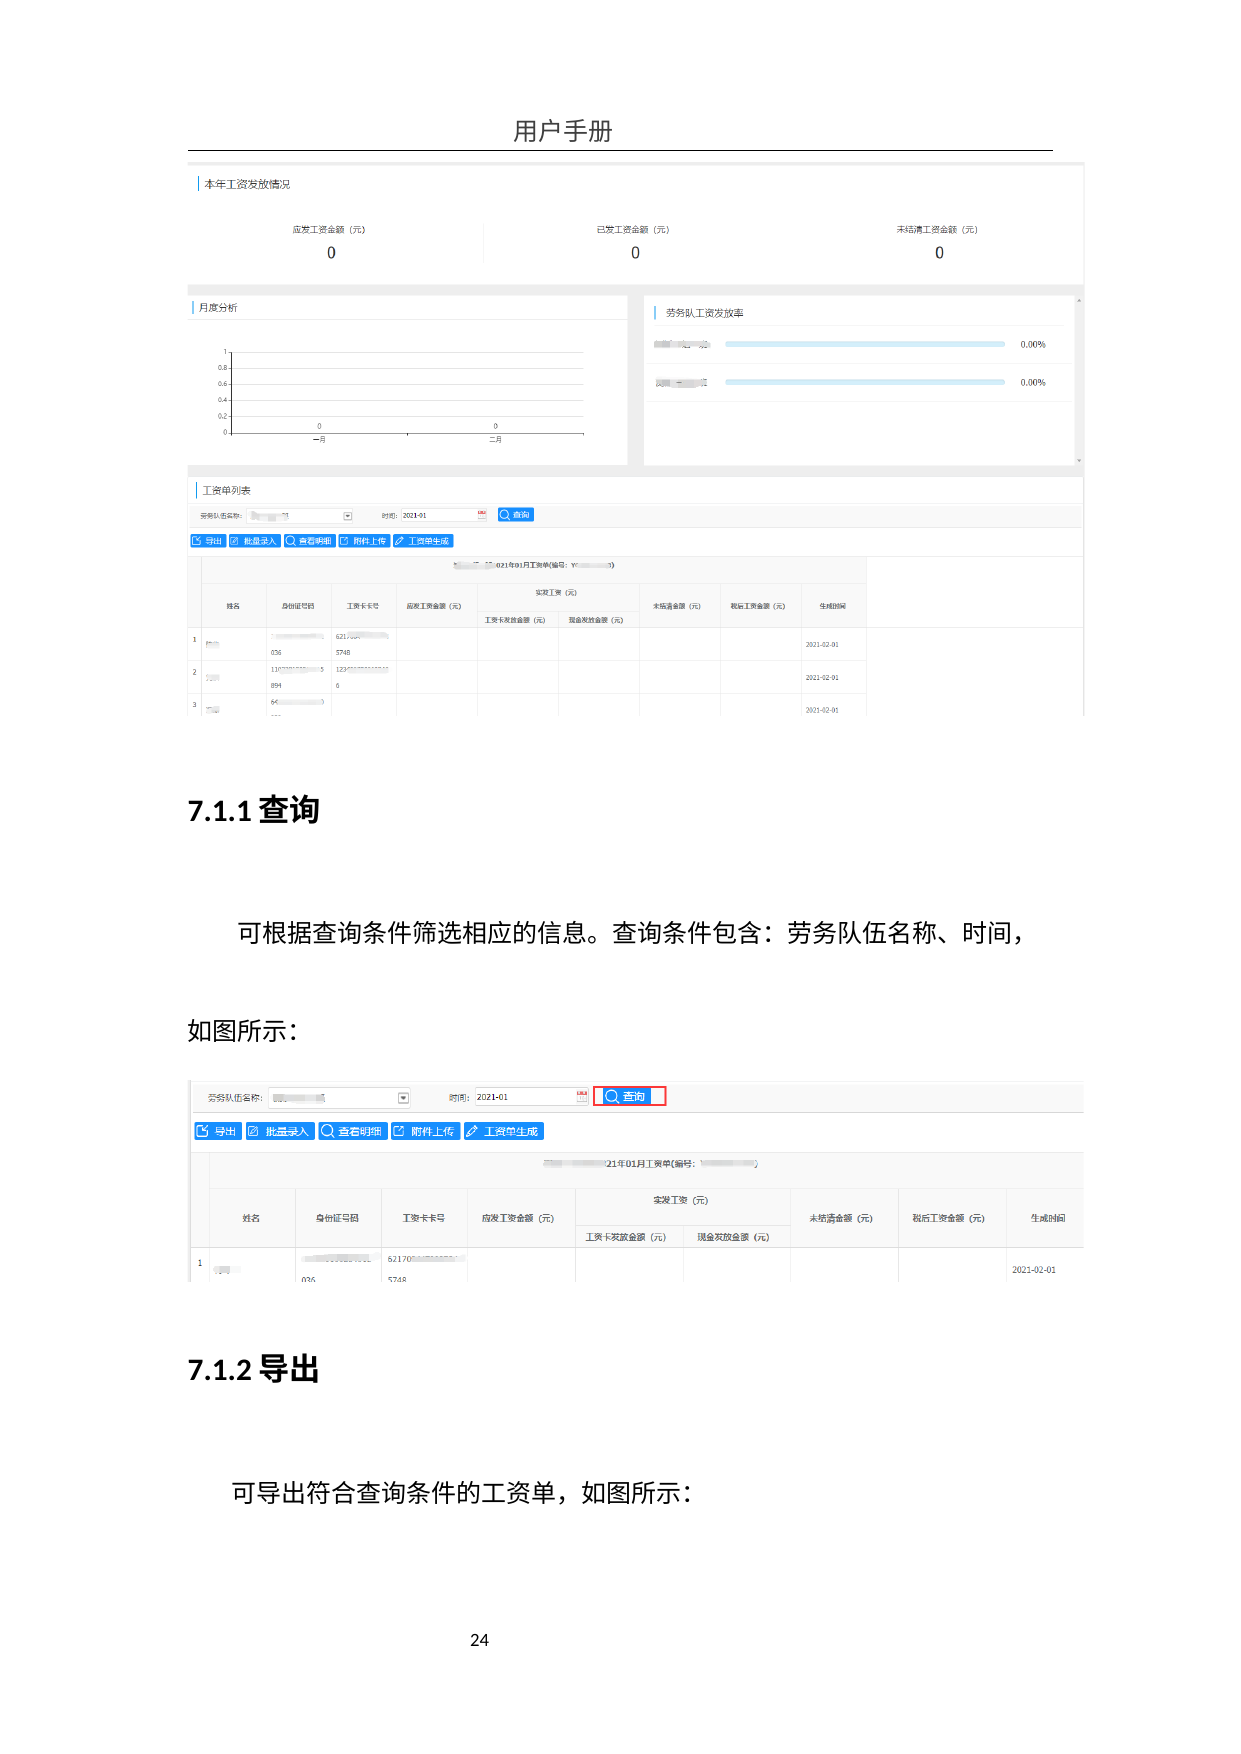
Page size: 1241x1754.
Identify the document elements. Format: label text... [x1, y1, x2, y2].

text 可根据查询条件筛选相应的信息。查询条件包含：劳务队伍名称、时间，如图所示： [187, 899, 1053, 1062]
subtitle 7.1.2导出 [187, 1334, 1053, 1399]
picture [187, 162, 1085, 716]
subtitle 7.1.1查询 [187, 775, 1053, 840]
picture [187, 1080, 1084, 1282]
text 可导出符合查询条件的工资单，如图所示： [187, 1459, 1053, 1524]
